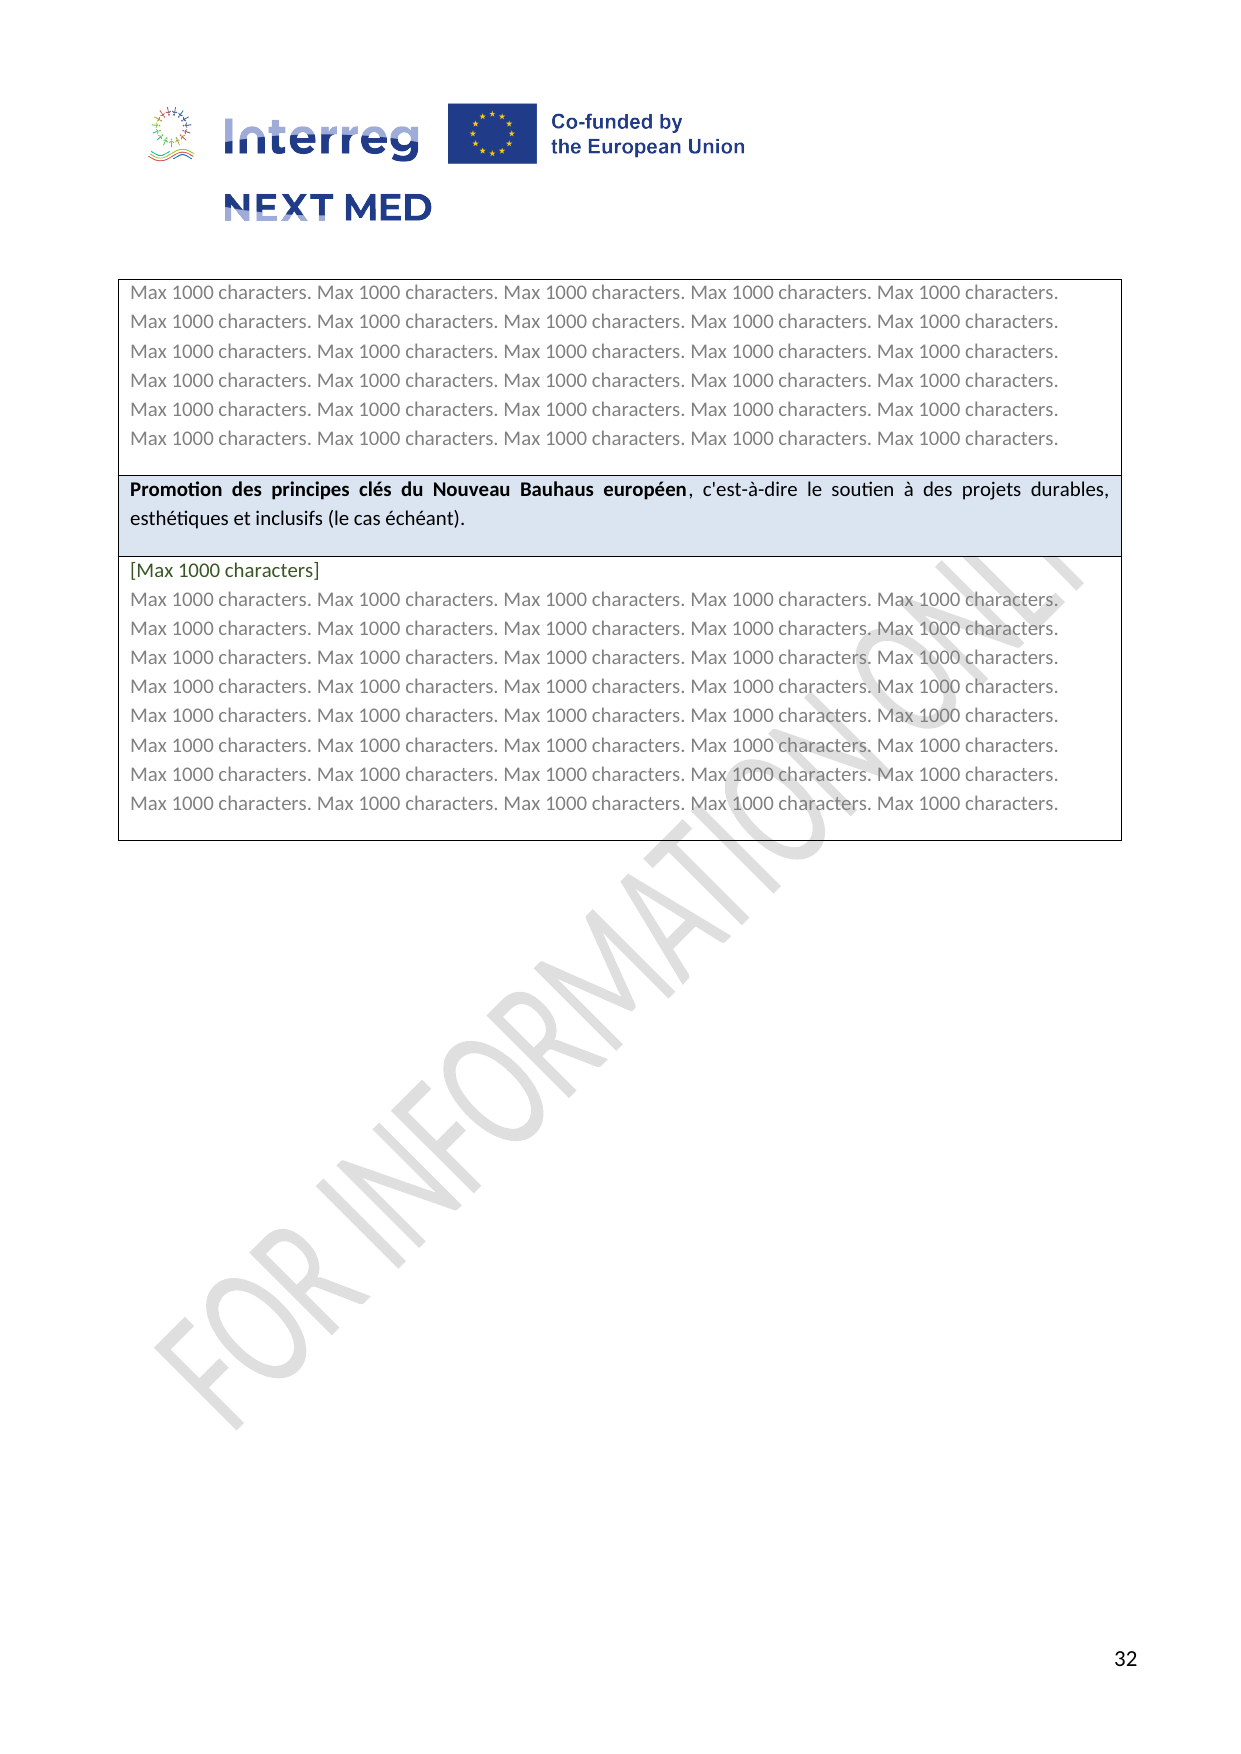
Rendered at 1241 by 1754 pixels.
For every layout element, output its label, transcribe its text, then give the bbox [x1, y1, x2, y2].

picture [118, 73, 775, 251]
table_cell Promotion des principes clés du Nouveau Bauhaus européen, c'est-à-dire le soutien à des projets durables, esthétiques et inclusifs (le cas échéant). [119, 476, 1121, 556]
